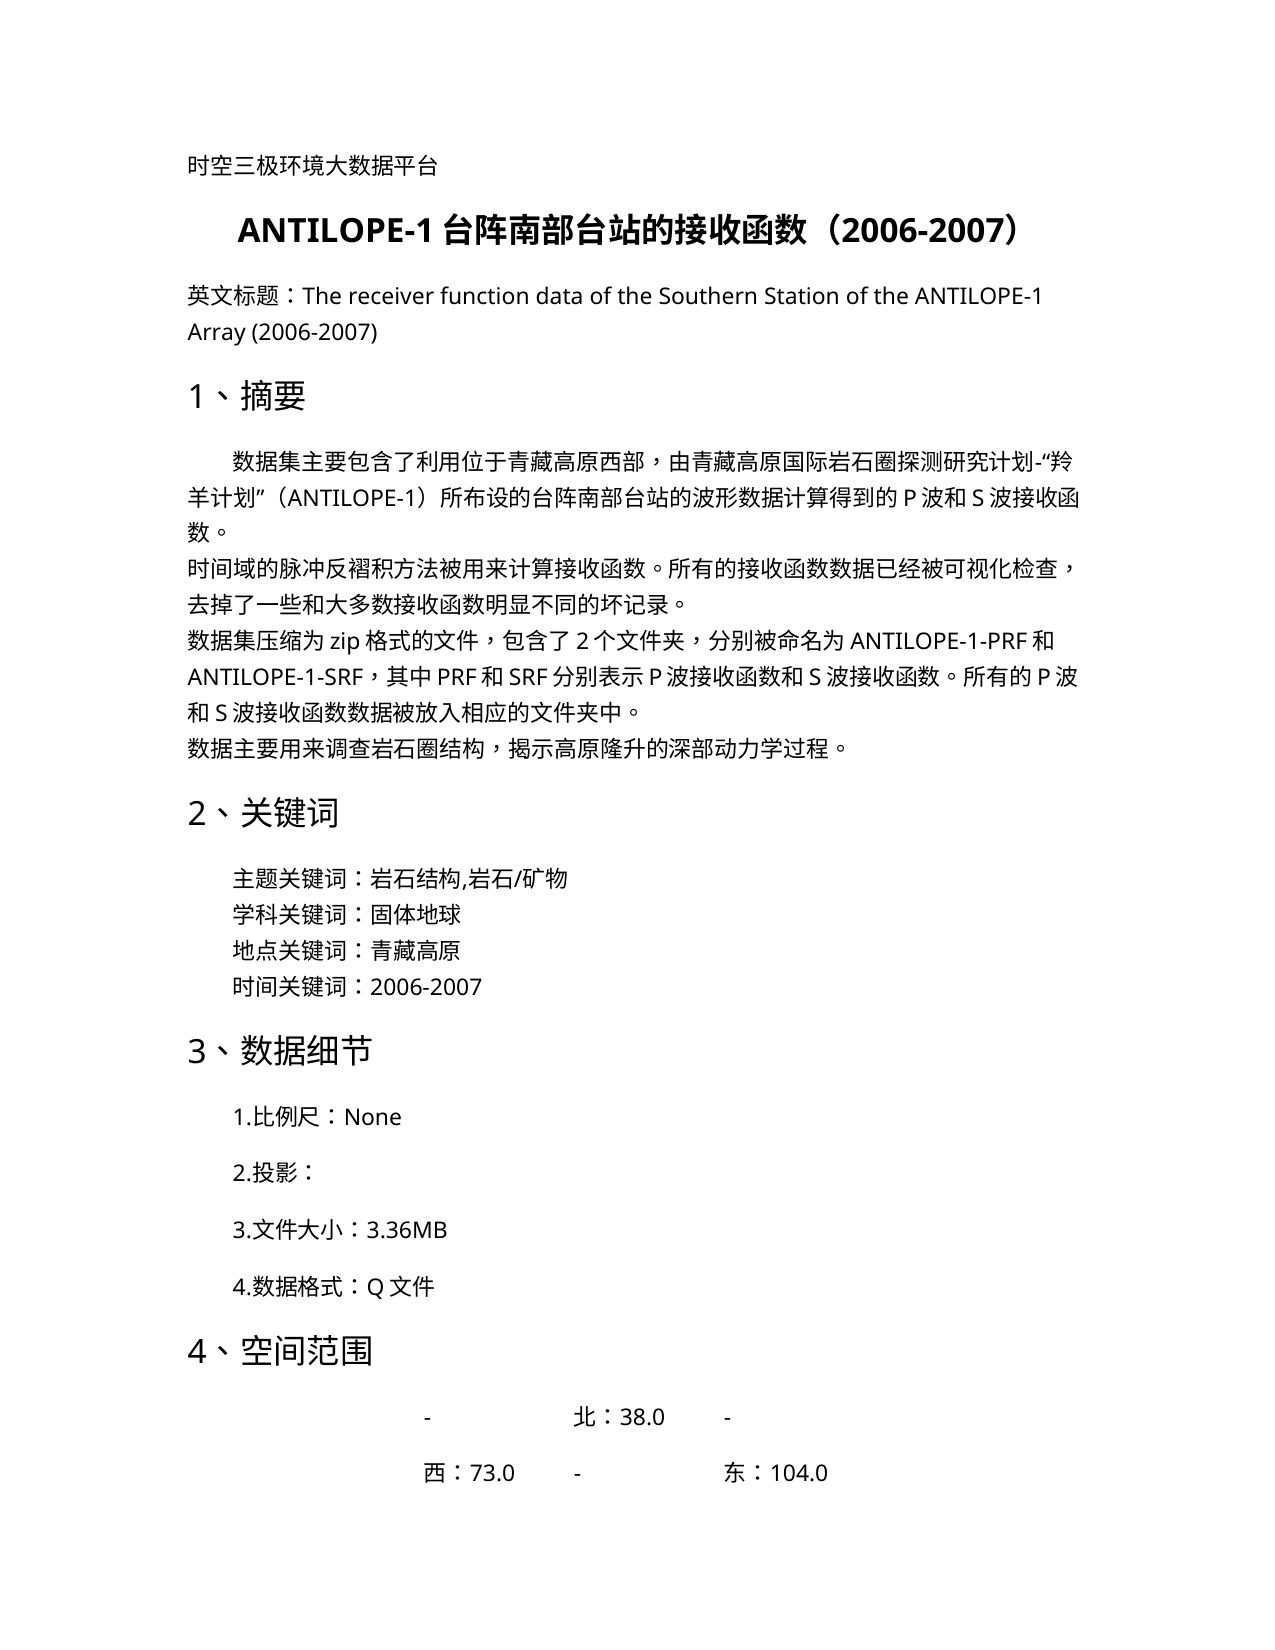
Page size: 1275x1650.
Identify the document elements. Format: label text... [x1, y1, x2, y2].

table_cell - [563, 1456, 712, 1488]
text 2、关键词 [187, 790, 1087, 835]
text 主题关键词：岩石结构,岩石/矿物 学科关键词：固体地球 地点关键词：青藏高原 时间关键词：2006-2007 [232, 863, 1087, 1002]
text ANTILOPE-1台阵南部台站的接收函数（2006-2007） [187, 207, 1087, 252]
text 2.投影： [232, 1157, 1087, 1188]
text 时空三极环境大数据平台 [187, 150, 1087, 181]
text 1、摘要 [187, 372, 1087, 418]
table_header - [713, 1401, 862, 1456]
text 4、空间范围 [187, 1327, 1087, 1373]
text 1.比例尺：None [232, 1100, 1087, 1132]
text 3.文件大小：3.36MB [232, 1214, 1087, 1245]
table_header - [413, 1401, 562, 1456]
table_header 北：38.0 [563, 1401, 712, 1456]
table_cell 东：104.0 [713, 1456, 862, 1488]
text 3、数据细节 [187, 1027, 1087, 1073]
table_cell 西：73.0 [413, 1456, 562, 1488]
text 4.数据格式：Q文件 [232, 1271, 1087, 1302]
text 数据集主要包含了利用位于青藏高原西部，由青藏高原国际岩石圈探测研究计划-“羚羊计划”（ANTILOPE-1）所布设的台阵南部台站的波形数据计算得到的P波和S波接收函数。 时间域的脉冲反褶积方法被用来计算接收函数。所有的接收函数数据已经被可视化检查，去掉了一些和大多数接收函数明显不同的坏记录。 数据集压缩为zip格式的文件，包含了2个文件夹，分别被命名为ANTILOPE-1-PRF和ANTILOPE-1-SRF，其中PRF和SRF分别表示P波接收函数和S波接收函数。所有的P波和S波接收函数数据被放入相应的文件夹中。 数据主要用来调查岩石圈结构，揭示高原隆升的深部动力学过程。 [187, 446, 1087, 764]
text 英文标题：The receiver function data of the Southern Station of the ANTILOPE-1 Array (2006-2007) [187, 280, 1087, 347]
